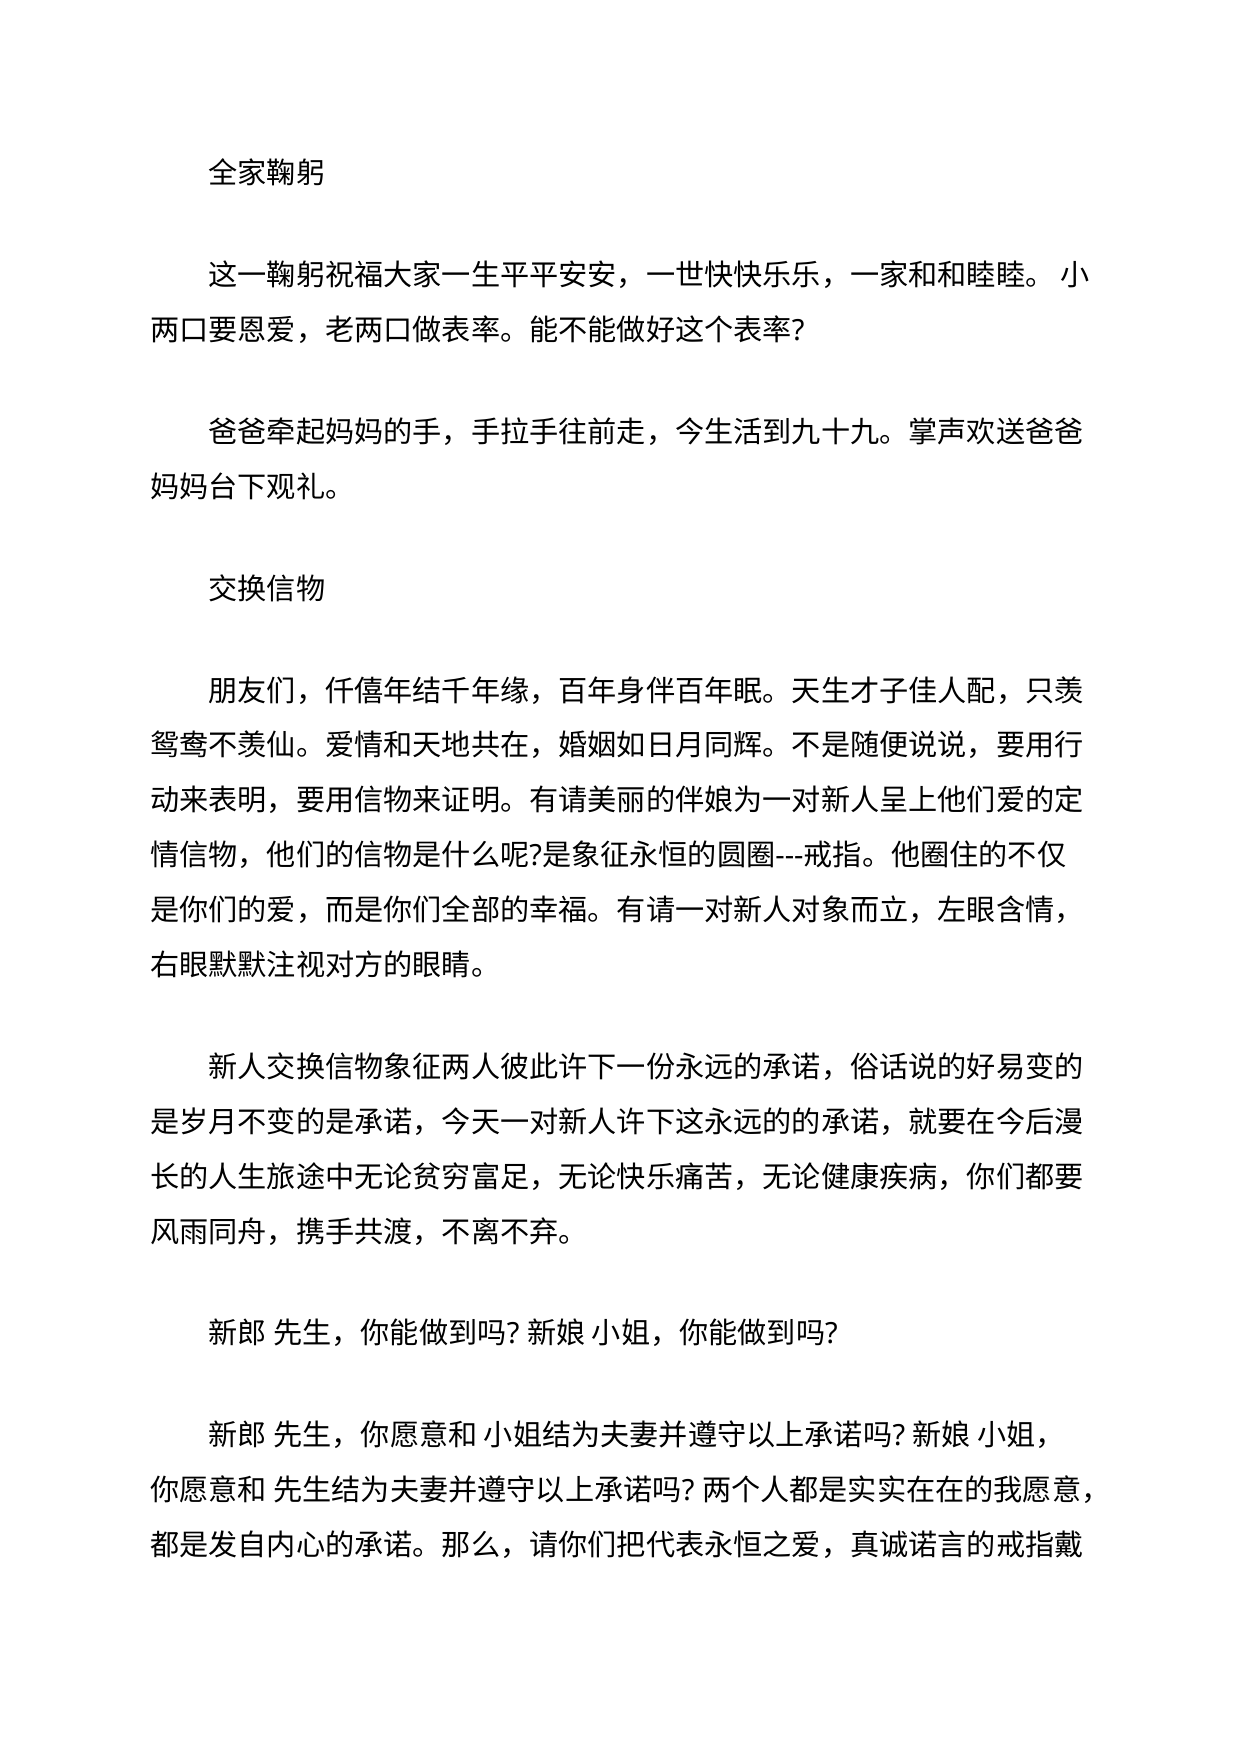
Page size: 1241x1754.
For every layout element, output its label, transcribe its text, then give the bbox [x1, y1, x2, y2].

text 新人交换信物象征两人彼此许下一份永远的承诺，俗话说的好易变的是岁月不变的是承诺，今天一对新人许下这永远的的承诺，就要在今后漫长的人生旅途中无论贫穷富足，无论快乐痛苦，无论健康疾病，你们都要风雨同舟，携手共渡，不离不弃。 [150, 1043, 1090, 1250]
text 交换信物 [150, 565, 1090, 608]
text 全家鞠躬 [150, 150, 1090, 192]
text 朋友们，仟僖年结千年缘，百年身伴百年眠。天生才子佳人配，只羡鸳鸯不羡仙。爱情和天地共在，婚姻如日月同辉。不是随便说说，要用行动来表明，要用信物来证明。有请美丽的伴娘为一对新人呈上他们爱的定情信物，他们的信物是什么呢?是象征永恒的圆圈---戒指。他圈住的不仅是你们的爱，而是你们全部的幸福。有请一对新人对象而立，左眼含情，右眼默默注视对方的眼睛。 [150, 667, 1090, 984]
text 新郎 先生，你能做到吗? 新娘 小姐，你能做到吗? [150, 1310, 1090, 1352]
text 爸爸牵起妈妈的手，手拉手往前走，今生活到九十九。掌声欢送爸爸妈妈台下观礼。 [150, 409, 1090, 506]
text 这一鞠躬祝福大家一生平平安安，一世快快乐乐，一家和和睦睦。 小两口要恩爱，老两口做表率。能不能做好这个表率? [150, 252, 1090, 349]
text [150, 1412, 1090, 1564]
